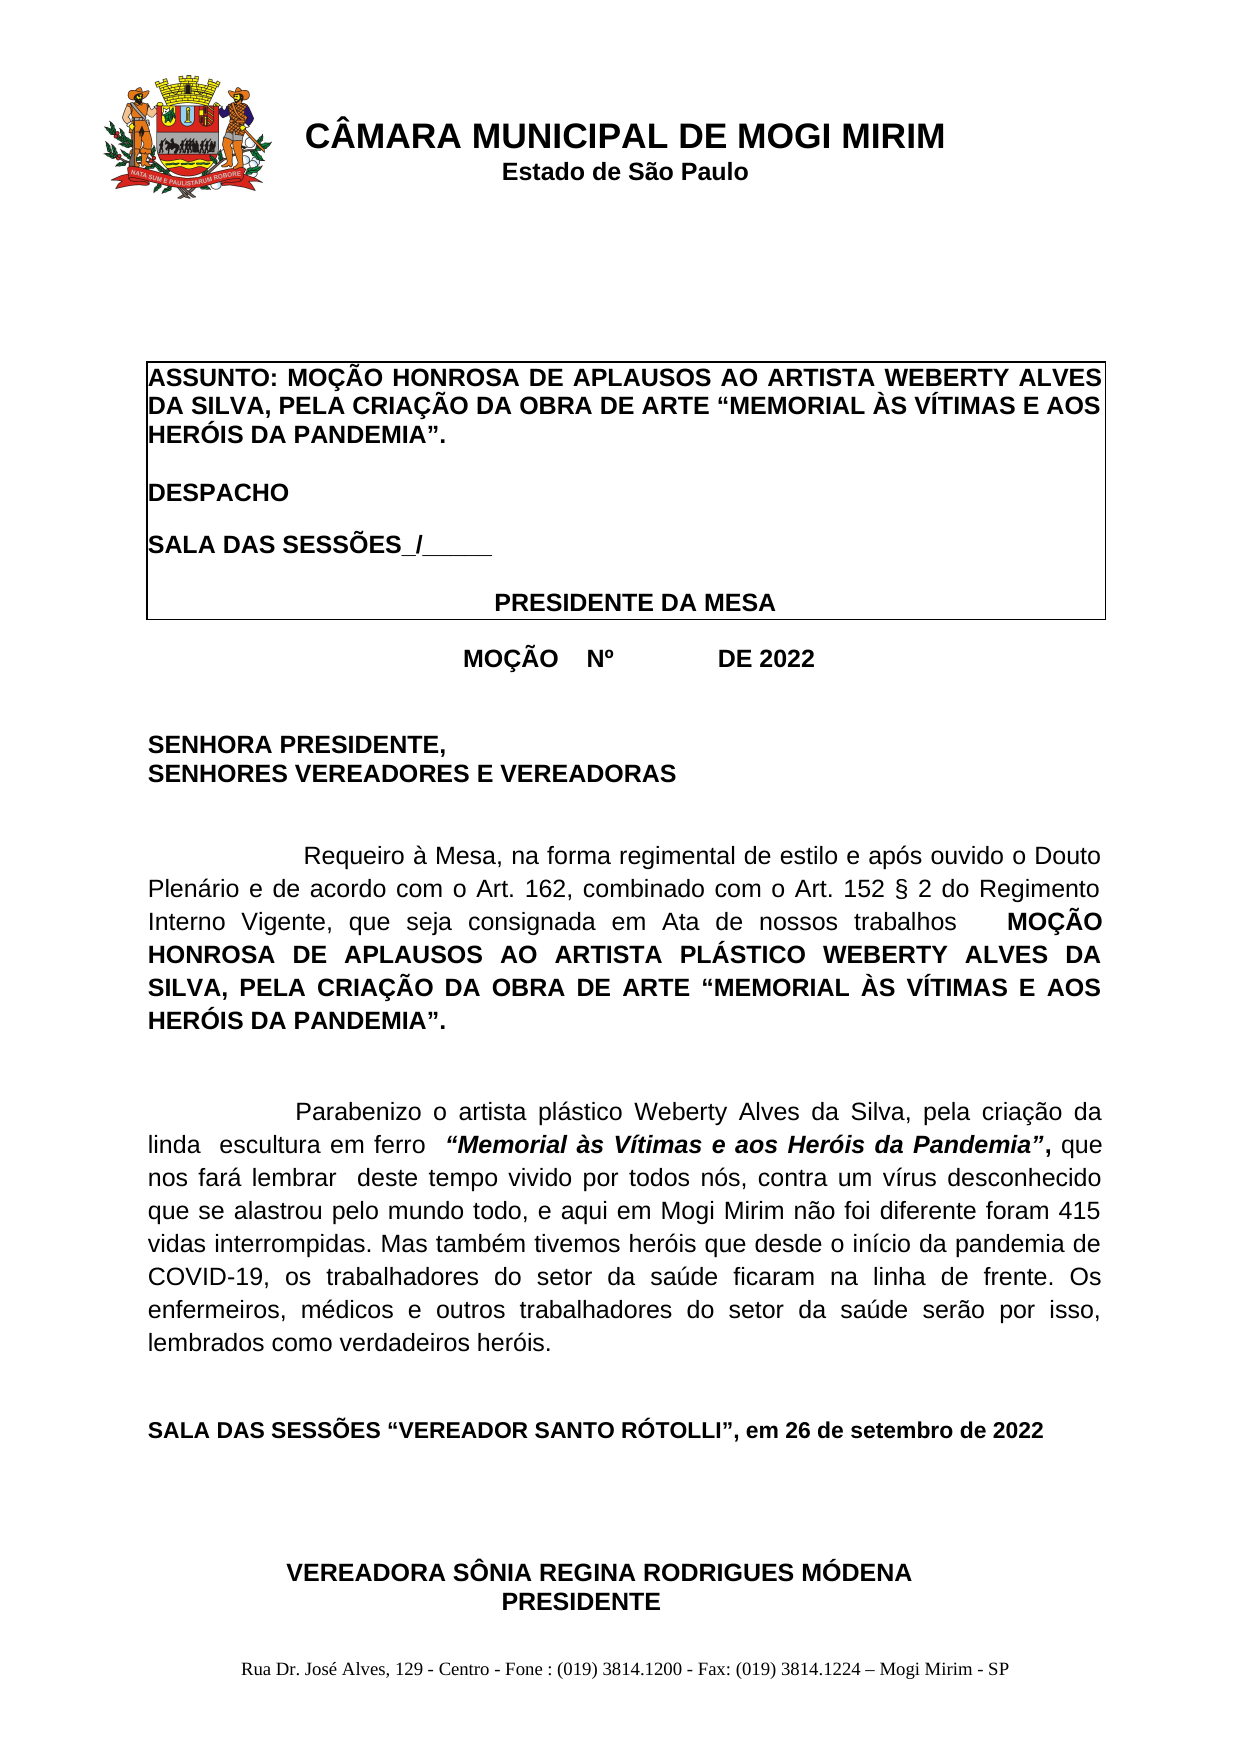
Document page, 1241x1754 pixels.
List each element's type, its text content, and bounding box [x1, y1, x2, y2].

text Requeiro à Mesa, na forma regimental de estilo e após ouvido o Douto Plenário e de acordo com o Art. 162, combinado com o Art. 152 § 2 do Regimento Interno Vigente, que seja consignada em Ata de nossos trabalhos MOÇÃO HONROSA DE APLAUSOS AO ARTISTA PLÁSTICO WEBERTY ALVES DA SILVA, PELA CRIAÇÃO DA OBRA DE ARTE “MEMORIAL ÀS VÍTIMAS E AOS HERÓIS DA PANDEMIA”. [148, 841, 1103, 1035]
text SENHORA PRESIDENTE, [148, 731, 1103, 759]
text VEREADORA SÔNIA REGINA RODRIGUES MÓDENA [148, 1558, 1103, 1587]
text SALA DAS SESSÕES “VEREADOR SANTO RÓTOLLI”, em 26 de setembro de 2022 [148, 1417, 1103, 1443]
text Parabenizo o artista plástico Weberty Alves da Silva, pela criação da linda escultura em ferro “Memorial às Vítimas e aos Heróis da Pandemia”, que nos fará lembrar deste tempo vivido por todos nós, contra um vírus desconhecido que se alastrou pelo mundo todo, e aqui em Mogi Mirim não foi diferente foram 415 vidas interrompidas. Mas também tivemos heróis que desde o início da pandemia de COVID-19, os trabalhadores do setor da saúde ficaram na linha de frente. Os enfermeiros, médicos e outros trabalhadores do setor da saúde serão por isso, lembrados como verdadeiros heróis. [148, 1097, 1103, 1357]
text PRESIDENTE DA MESA [148, 586, 1105, 619]
text DESPACHO [148, 477, 1103, 506]
text ASSUNTO: MOÇÃO HONROSA DE APLAUSOS AO ARTISTA WEBERTY ALVES DA SILVA, PELA CRIAÇÃO DA OBRA DE ARTE “MEMORIAL ÀS VÍTIMAS E AOS HERÓIS DA PANDEMIA”. [148, 363, 1105, 449]
text MOÇÃO Nº DE 2022 [148, 644, 1103, 673]
text PRESIDENTE [148, 1587, 1103, 1615]
text SALA DAS SESSÕES_/_____ [148, 530, 1103, 559]
text SENHORES VEREADORES E VEREADORAS [148, 759, 1103, 788]
picture [102, 75, 273, 199]
